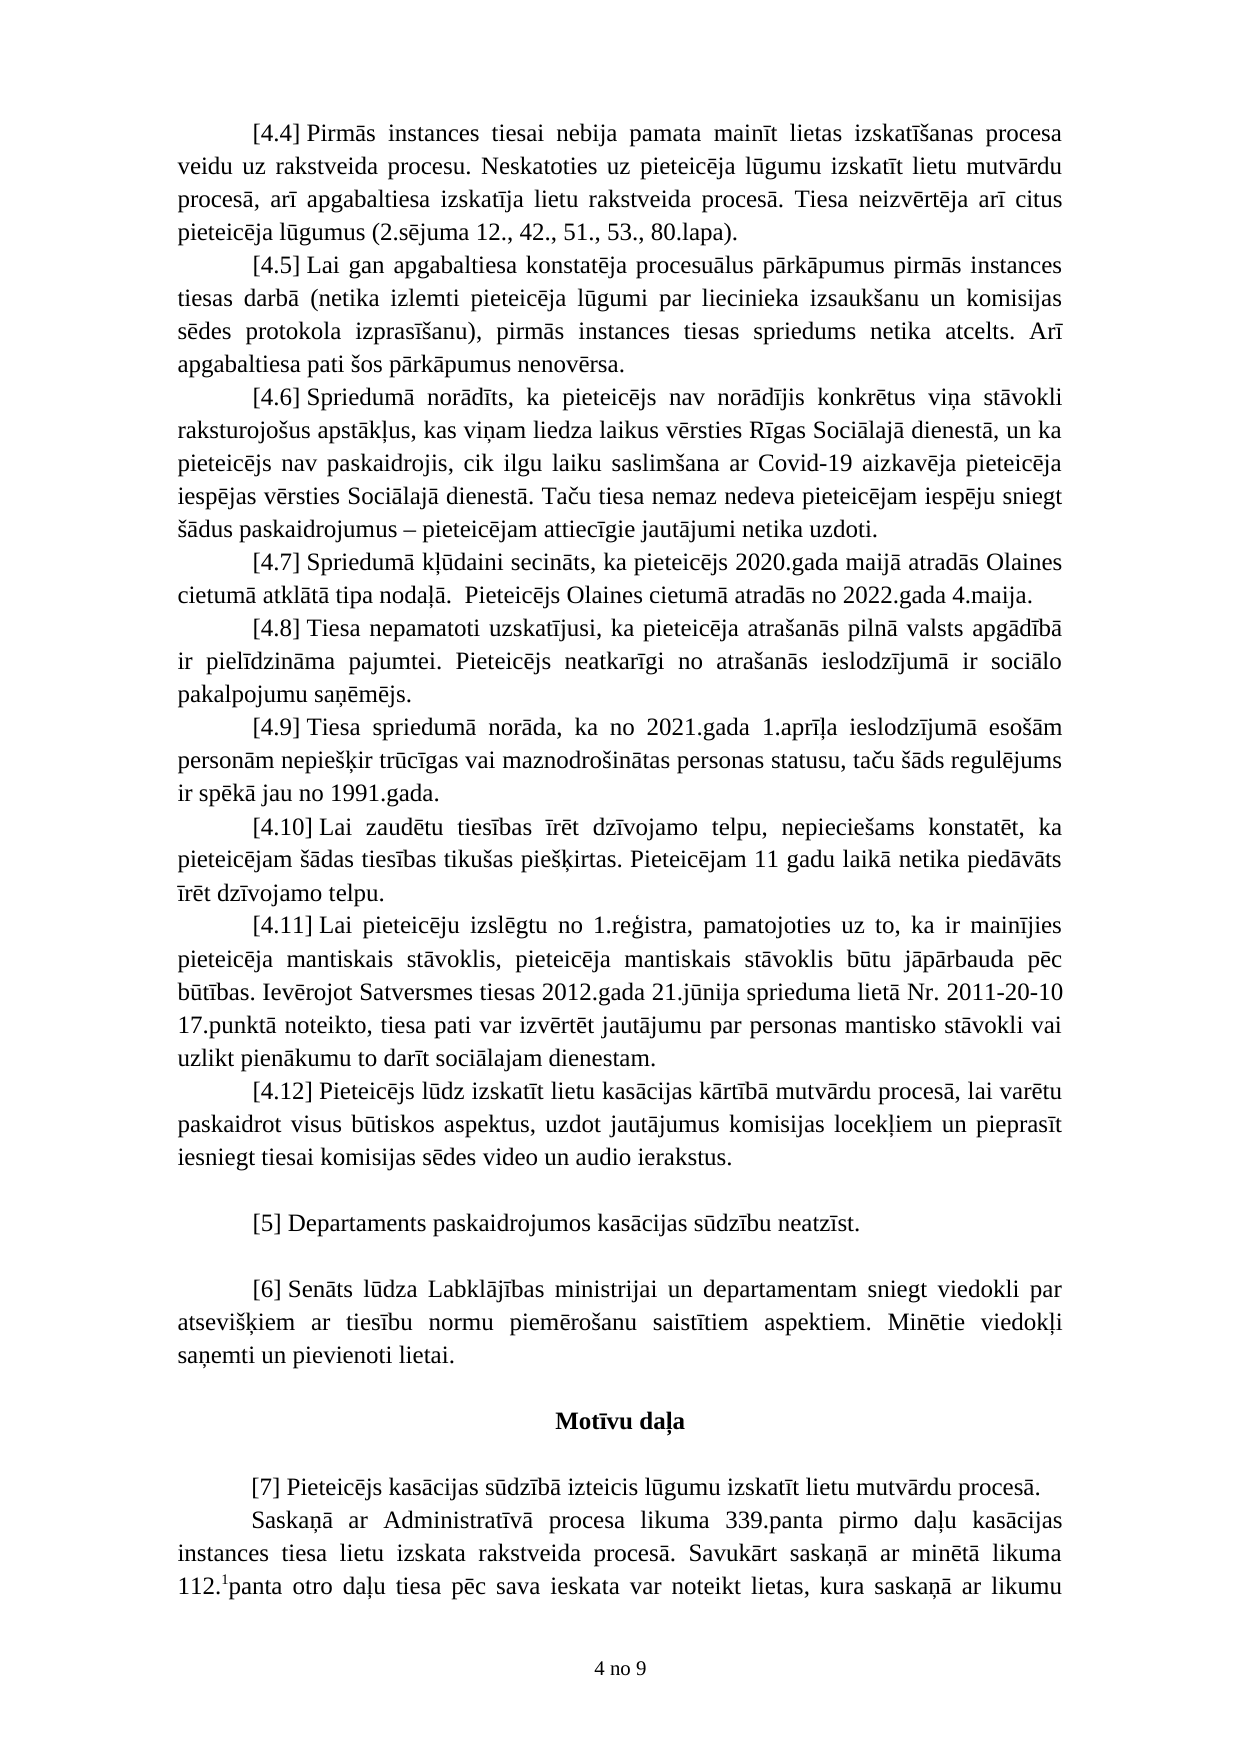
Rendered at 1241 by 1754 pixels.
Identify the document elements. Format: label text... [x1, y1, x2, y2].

text [4.10] Lai zaudētu tiesības īrēt dzīvojamo telpu, nepieciešams konstatēt, ka pieteicējam šādas tiesības tikušas piešķirtas. Pieteicējam 11 gadu laikā netika piedāvāts īrēt dzīvojamo telpu. [177, 812, 1063, 906]
text [5] Departaments paskaidrojumos kasācijas sūdzību neatzīst. [177, 1208, 1063, 1237]
text [4.11] Lai pieteicēju izslēgtu no 1.reģistra, pamatojoties uz to, ka ir mainījies pieteicēja mantiskais stāvoklis, pieteicēja mantiskais stāvoklis būtu jāpārbauda pēc būtības. Ievērojot Satversmes tiesas 2012.gada 21.jūnija sprieduma lietā Nr. 2011-20-10 17.punktā noteikto, tiesa pati var izvērtēt jautājumu par personas mantisko stāvokli vai uzlikt pienākumu to darīt sociālajam dienestam. [177, 911, 1063, 1071]
text [4.5] Lai gan apgabaltiesa konstatēja procesuālus pārkāpumus pirmās instances tiesas darbā (netika izlemti pieteicēja lūgumi par liecinieka izsaukšanu un komisijas sēdes protokola izprasīšanu), pirmās instances tiesas spriedums netika atcelts. Arī apgabaltiesa pati šos pārkāpumus nenovērsa. [177, 250, 1063, 378]
text [6] Senāts lūdza Labklājības ministrijai un departamentam sniegt viedokli par atsevišķiem ar tiesību normu piemērošanu saistītiem aspektiem. Minētie viedokļi saņemti un pievienoti lietai. [177, 1274, 1063, 1369]
text Motīvu daļa [177, 1406, 1063, 1435]
text [4.12] Pieteicējs lūdz izskatīt lietu kasācijas kārtībā mutvārdu procesā, lai varētu paskaidrot visus būtiskos aspektus, uzdot jautājumus komisijas locekļiem un pieprasīt iesniegt tiesai komisijas sēdes video un audio ierakstus. [177, 1076, 1063, 1171]
text [7] Pieteicējs kasācijas sūdzībā izteicis lūgumu izskatīt lietu mutvārdu procesā. [177, 1472, 1063, 1501]
text [4.7] Spriedumā kļūdaini secināts, ka pieteicējs 2020.gada maijā atradās Olaines cietumā atklātā tipa nodaļā. Pieteicējs Olaines cietumā atradās no 2022.gada 4.maija. [177, 547, 1063, 609]
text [177, 1505, 1063, 1600]
text [4.8] Tiesa nepamatoti uzskatījusi, ka pieteicēja atrašanās pilnā valsts apgādībā ir pielīdzināma pajumtei. Pieteicējs neatkarīgi no atrašanās ieslodzījumā ir sociālo pakalpojumu saņēmējs. [177, 613, 1063, 708]
text [4.6] Spriedumā norādīts, ka pieteicējs nav norādījis konkrētus viņa stāvokli raksturojošus apstākļus, kas viņam liedza laikus vērsties Rīgas Sociālajā dienestā, un ka pieteicējs nav paskaidrojis, cik ilgu laiku saslimšana ar Covid-19 aizkavēja pieteicēja iespējas vērsties Sociālajā dienestā. Taču tiesa nemaz nedeva pieteicējam iespēju sniegt šādus paskaidrojumus – pieteicējam attiecīgie jautājumi netika uzdoti. [177, 382, 1063, 543]
text [4.4] Pirmās instances tiesai nebija pamata mainīt lietas izskatīšanas procesa veidu uz rakstveida procesu. Neskatoties uz pieteicēja lūgumu izskatīt lietu mutvārdu procesā, arī apgabaltiesa izskatīja lietu rakstveida procesā. Tiesa neizvērtēja arī citus pieteicēja lūgumus (2.sējuma 12., 42., 51., 53., 80.lapa). [177, 118, 1063, 246]
text [4.9] Tiesa spriedumā norāda, ka no 2021.gada 1.aprīļa ieslodzījumā esošām personām nepiešķir trūcīgas vai maznodrošinātas personas statusu, taču šāds regulējums ir spēkā jau no 1991.gada. [177, 712, 1063, 807]
